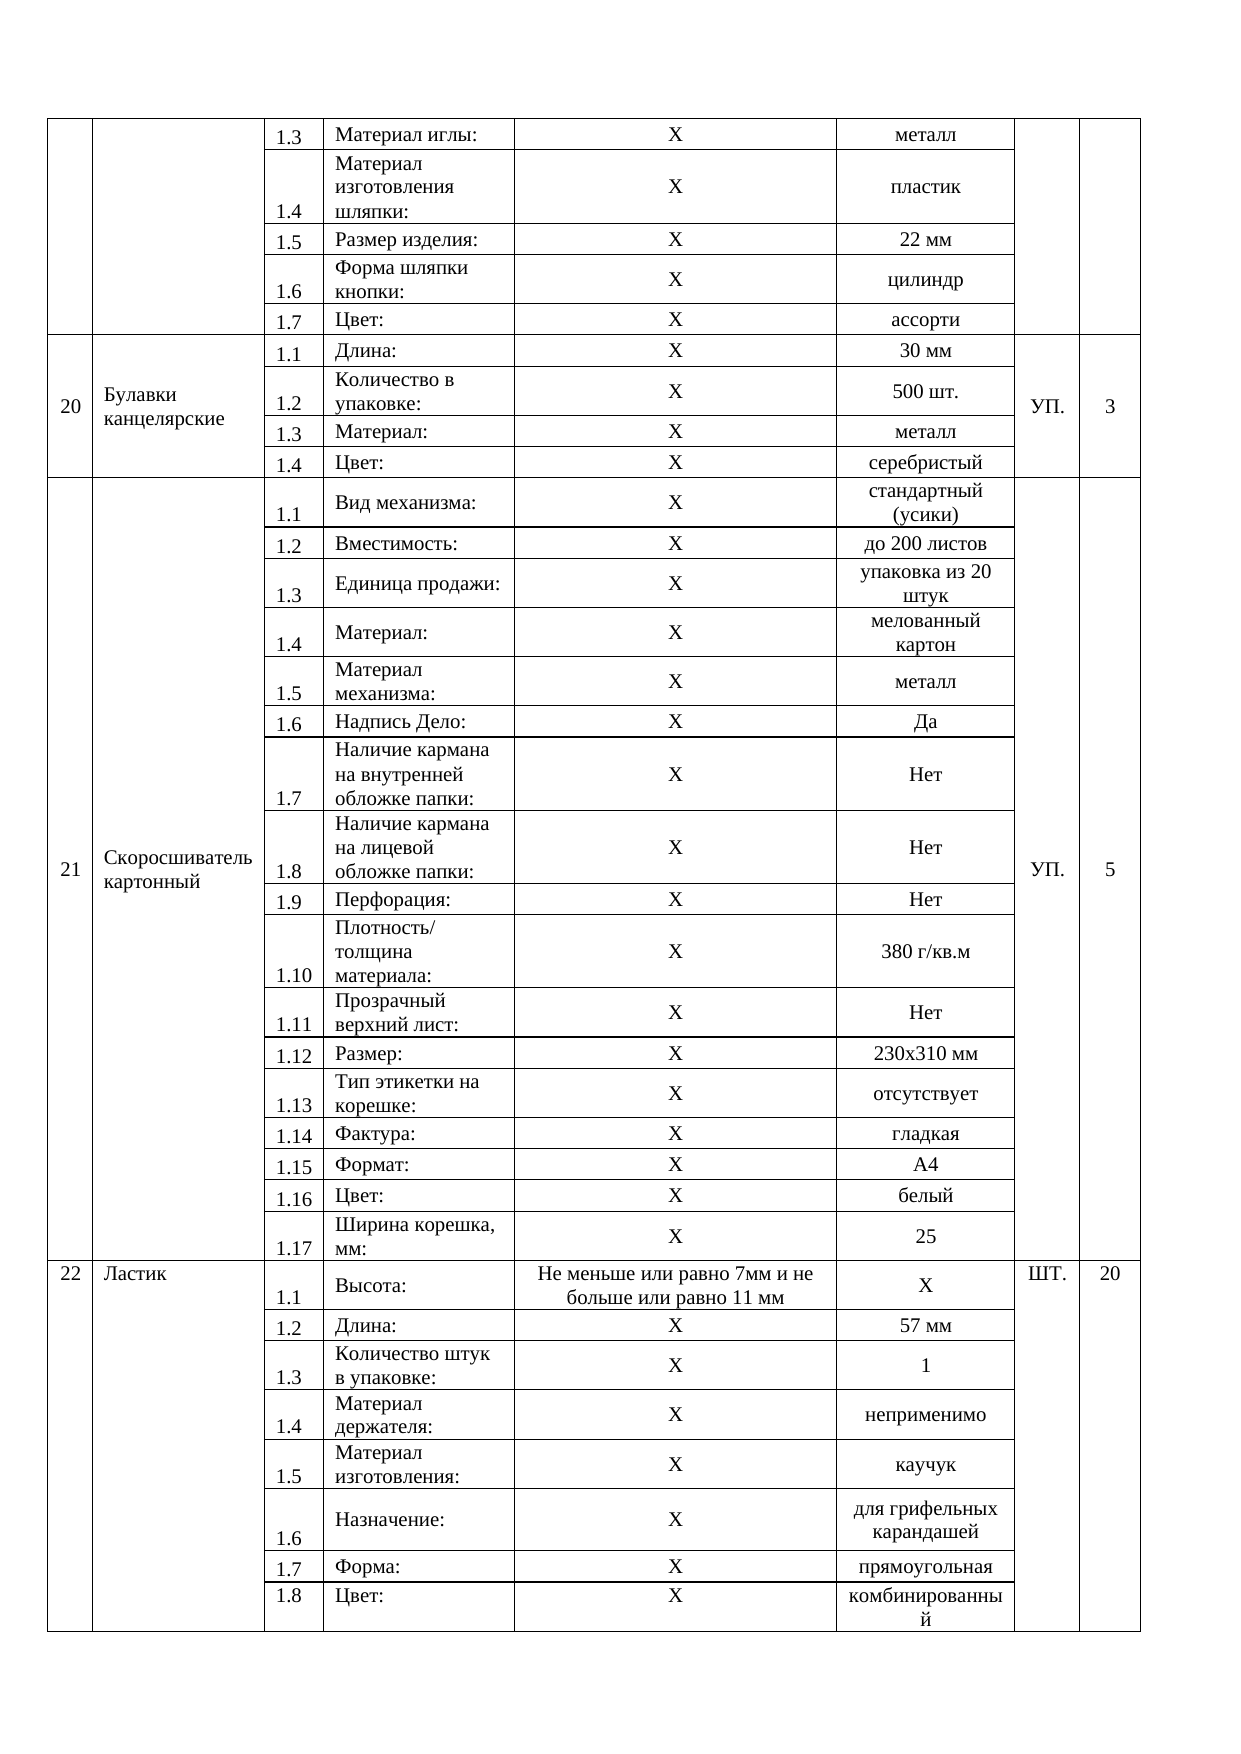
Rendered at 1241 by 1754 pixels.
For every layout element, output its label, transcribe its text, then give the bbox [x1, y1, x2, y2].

table_cell 1.8 [265, 1583, 323, 1631]
table_cell Количество штук в упаковке: [324, 1341, 514, 1389]
table_cell Х [515, 255, 836, 303]
table_cell Х [515, 1149, 836, 1179]
table_cell 1.7 [265, 738, 323, 809]
table_cell металл [837, 657, 1014, 705]
table_cell Тип этикетки на корешке: [324, 1069, 514, 1117]
table_cell 30 мм [837, 335, 1014, 366]
table_cell Длина: [324, 335, 514, 366]
table_cell Х [515, 528, 836, 558]
table_cell 1.4 [265, 608, 323, 656]
table_cell Надпись Дело: [324, 706, 514, 736]
table_cell упаковка из 20 штук [837, 559, 1014, 607]
table_cell 1.4 [265, 447, 323, 477]
table_cell до 200 листов [837, 528, 1014, 558]
table_cell Высота: [324, 1261, 514, 1309]
table_cell Булавки канцелярские [93, 335, 264, 477]
table_cell 1.1 [265, 478, 323, 526]
table_cell Х [515, 559, 836, 607]
table_cell Ластик [93, 1261, 264, 1631]
table_cell серебристый [837, 447, 1014, 477]
table_cell ассорти [837, 304, 1014, 334]
table_cell Х [515, 1583, 836, 1631]
table_cell Х [515, 478, 836, 526]
table_cell Х [515, 119, 836, 149]
table_cell Х [515, 811, 836, 883]
table_cell Прозрачный верхний лист: [324, 988, 514, 1036]
table_cell Х [515, 657, 836, 705]
table_cell 21 [48, 478, 92, 1260]
table_cell 5 [1080, 478, 1140, 1260]
table_cell Х [837, 1261, 1014, 1309]
table_cell каучук [837, 1440, 1014, 1488]
table_cell 1.8 [265, 811, 323, 883]
table_cell 1.16 [265, 1180, 323, 1211]
table_cell 20 [48, 335, 92, 477]
table_cell 1.3 [265, 1341, 323, 1389]
table_cell Х [515, 1212, 836, 1260]
table_cell Х [515, 150, 836, 223]
table_cell Материал: [324, 608, 514, 656]
table_cell 1.4 [265, 150, 323, 223]
table_cell 1.1 [265, 1261, 323, 1309]
table_cell Форма: [324, 1551, 514, 1581]
table_cell Длина: [324, 1310, 514, 1340]
table_cell Материал держателя: [324, 1390, 514, 1438]
table_cell прямоугольная [837, 1551, 1014, 1581]
table_cell цилиндр [837, 255, 1014, 303]
table_cell Не меньше или равно 7мм и не больше или равно 11 мм [515, 1261, 836, 1309]
table_cell Х [515, 1118, 836, 1148]
table_cell 25 [837, 1212, 1014, 1260]
table_cell неприменимо [837, 1390, 1014, 1438]
table_cell 1.2 [265, 528, 323, 558]
table_cell 1.7 [265, 304, 323, 334]
table_cell Х [515, 988, 836, 1036]
table_cell Х [515, 335, 836, 366]
table_cell стандартный (усики) [837, 478, 1014, 526]
table_cell 1.14 [265, 1118, 323, 1148]
table_cell ШТ. [1015, 1261, 1079, 1631]
table_cell Х [515, 416, 836, 446]
table_cell Х [515, 1440, 836, 1488]
table_cell 1.10 [265, 915, 323, 987]
table_cell Вместимость: [324, 528, 514, 558]
table_cell Цвет: [324, 304, 514, 334]
table_cell Перфорация: [324, 884, 514, 914]
table_cell 1.7 [265, 1551, 323, 1581]
table_cell Х [515, 738, 836, 809]
table_cell Наличие кармана на внутренней обложке папки: [324, 738, 514, 809]
table_cell А4 [837, 1149, 1014, 1179]
table_cell Х [515, 367, 836, 415]
table_cell Нет [837, 738, 1014, 809]
table_cell 1.6 [265, 706, 323, 736]
table_cell 22 [48, 1261, 92, 1631]
table_cell Х [515, 608, 836, 656]
table_cell металл [837, 119, 1014, 149]
table_cell Нет [837, 811, 1014, 883]
table_cell 1.5 [265, 657, 323, 705]
table_cell Х [515, 1069, 836, 1117]
table_cell Да [837, 706, 1014, 736]
table_cell Цвет: [324, 447, 514, 477]
table_cell Материал изготовления шляпки: [324, 150, 514, 223]
table_cell Нет [837, 988, 1014, 1036]
table_cell 3 [1080, 335, 1140, 477]
table_cell 1.5 [265, 1440, 323, 1488]
table_cell Единица продажи: [324, 559, 514, 607]
table_cell Х [515, 304, 836, 334]
table_cell Материал изготовления: [324, 1440, 514, 1488]
table_cell 380 г/кв.м [837, 915, 1014, 987]
table_cell Х [515, 1489, 836, 1550]
table_cell Форма шляпки кнопки: [324, 255, 514, 303]
table_cell Х [515, 884, 836, 914]
table_cell Вид механизма: [324, 478, 514, 526]
table_cell Наличие кармана на лицевой обложке папки: [324, 811, 514, 883]
table_cell Материал иглы: [324, 119, 514, 149]
table_cell для грифельных карандашей [837, 1489, 1014, 1550]
table_cell Х [515, 1038, 836, 1068]
table_cell 1.3 [265, 416, 323, 446]
table_cell УП. [1015, 335, 1079, 477]
table_cell Цвет: [324, 1583, 514, 1631]
table_cell Цвет: [324, 1180, 514, 1211]
table_cell 57 мм [837, 1310, 1014, 1340]
table_cell 1.11 [265, 988, 323, 1036]
table_cell 1.17 [265, 1212, 323, 1260]
table_cell 1.5 [265, 224, 323, 254]
table_cell комбинированный [837, 1583, 1014, 1631]
table_cell Х [515, 1341, 836, 1389]
table_cell 22 мм [837, 224, 1014, 254]
table_cell 1.12 [265, 1038, 323, 1068]
table_cell 1.2 [265, 1310, 323, 1340]
table_cell 1.2 [265, 367, 323, 415]
table_cell Х [515, 1310, 836, 1340]
table_cell 1 [837, 1341, 1014, 1389]
table_cell 1.15 [265, 1149, 323, 1179]
table_cell Ширина корешка, мм: [324, 1212, 514, 1260]
table_cell Плотность/толщина материала: [324, 915, 514, 987]
table_cell Фактура: [324, 1118, 514, 1148]
table_cell Х [515, 706, 836, 736]
table_cell 1.3 [265, 119, 323, 149]
table_cell Скоросшиватель картонный [93, 478, 264, 1260]
table_cell Материал: [324, 416, 514, 446]
table_cell Х [515, 447, 836, 477]
table_cell 230x310 мм [837, 1038, 1014, 1068]
table_cell 1.6 [265, 255, 323, 303]
table_cell металл [837, 416, 1014, 446]
table_cell 20 [1080, 1261, 1140, 1631]
table_cell Формат: [324, 1149, 514, 1179]
table_cell Х [515, 1390, 836, 1438]
table_cell 1.9 [265, 884, 323, 914]
table_cell Х [515, 224, 836, 254]
table_cell 1.4 [265, 1390, 323, 1438]
table_cell белый [837, 1180, 1014, 1211]
table_cell Материал механизма: [324, 657, 514, 705]
table_cell 1.6 [265, 1489, 323, 1550]
table_cell 1.1 [265, 335, 323, 366]
table_cell Х [515, 1551, 836, 1581]
table_cell мелованный картон [837, 608, 1014, 656]
table_cell Количество в упаковке: [324, 367, 514, 415]
table_cell 500 шт. [837, 367, 1014, 415]
table_cell 1.3 [265, 559, 323, 607]
table_cell 1.13 [265, 1069, 323, 1117]
table_cell Назначение: [324, 1489, 514, 1550]
table_cell пластик [837, 150, 1014, 223]
table_cell гладкая [837, 1118, 1014, 1148]
table_cell Размер изделия: [324, 224, 514, 254]
table_cell отсутствует [837, 1069, 1014, 1117]
table_cell Нет [837, 884, 1014, 914]
table_cell Х [515, 915, 836, 987]
table_cell Х [515, 1180, 836, 1211]
table_cell Размер: [324, 1038, 514, 1068]
table_cell УП. [1015, 478, 1079, 1260]
